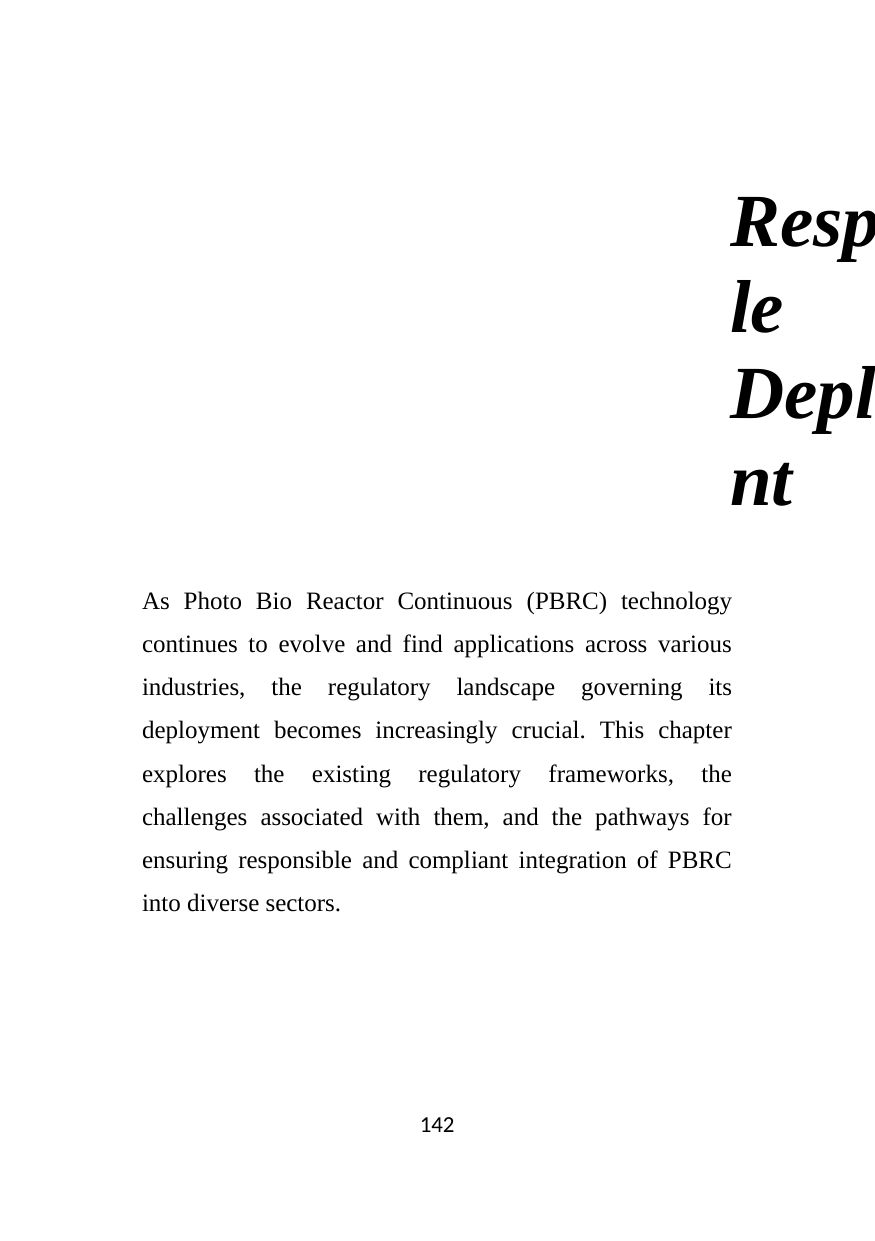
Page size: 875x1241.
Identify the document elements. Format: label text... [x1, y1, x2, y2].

text As Photo Bio Reactor Continuous (PBRC) technology continues to evolve and find applications across various industries, the regulatory landscape governing its deployment becomes increasingly crucial. This chapter explores the existing regulatory frameworks, the challenges associated with them, and the pathways for ensuring responsible and compliant integration of PBRC into diverse sectors. [142, 586, 732, 917]
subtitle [730, 177, 874, 522]
